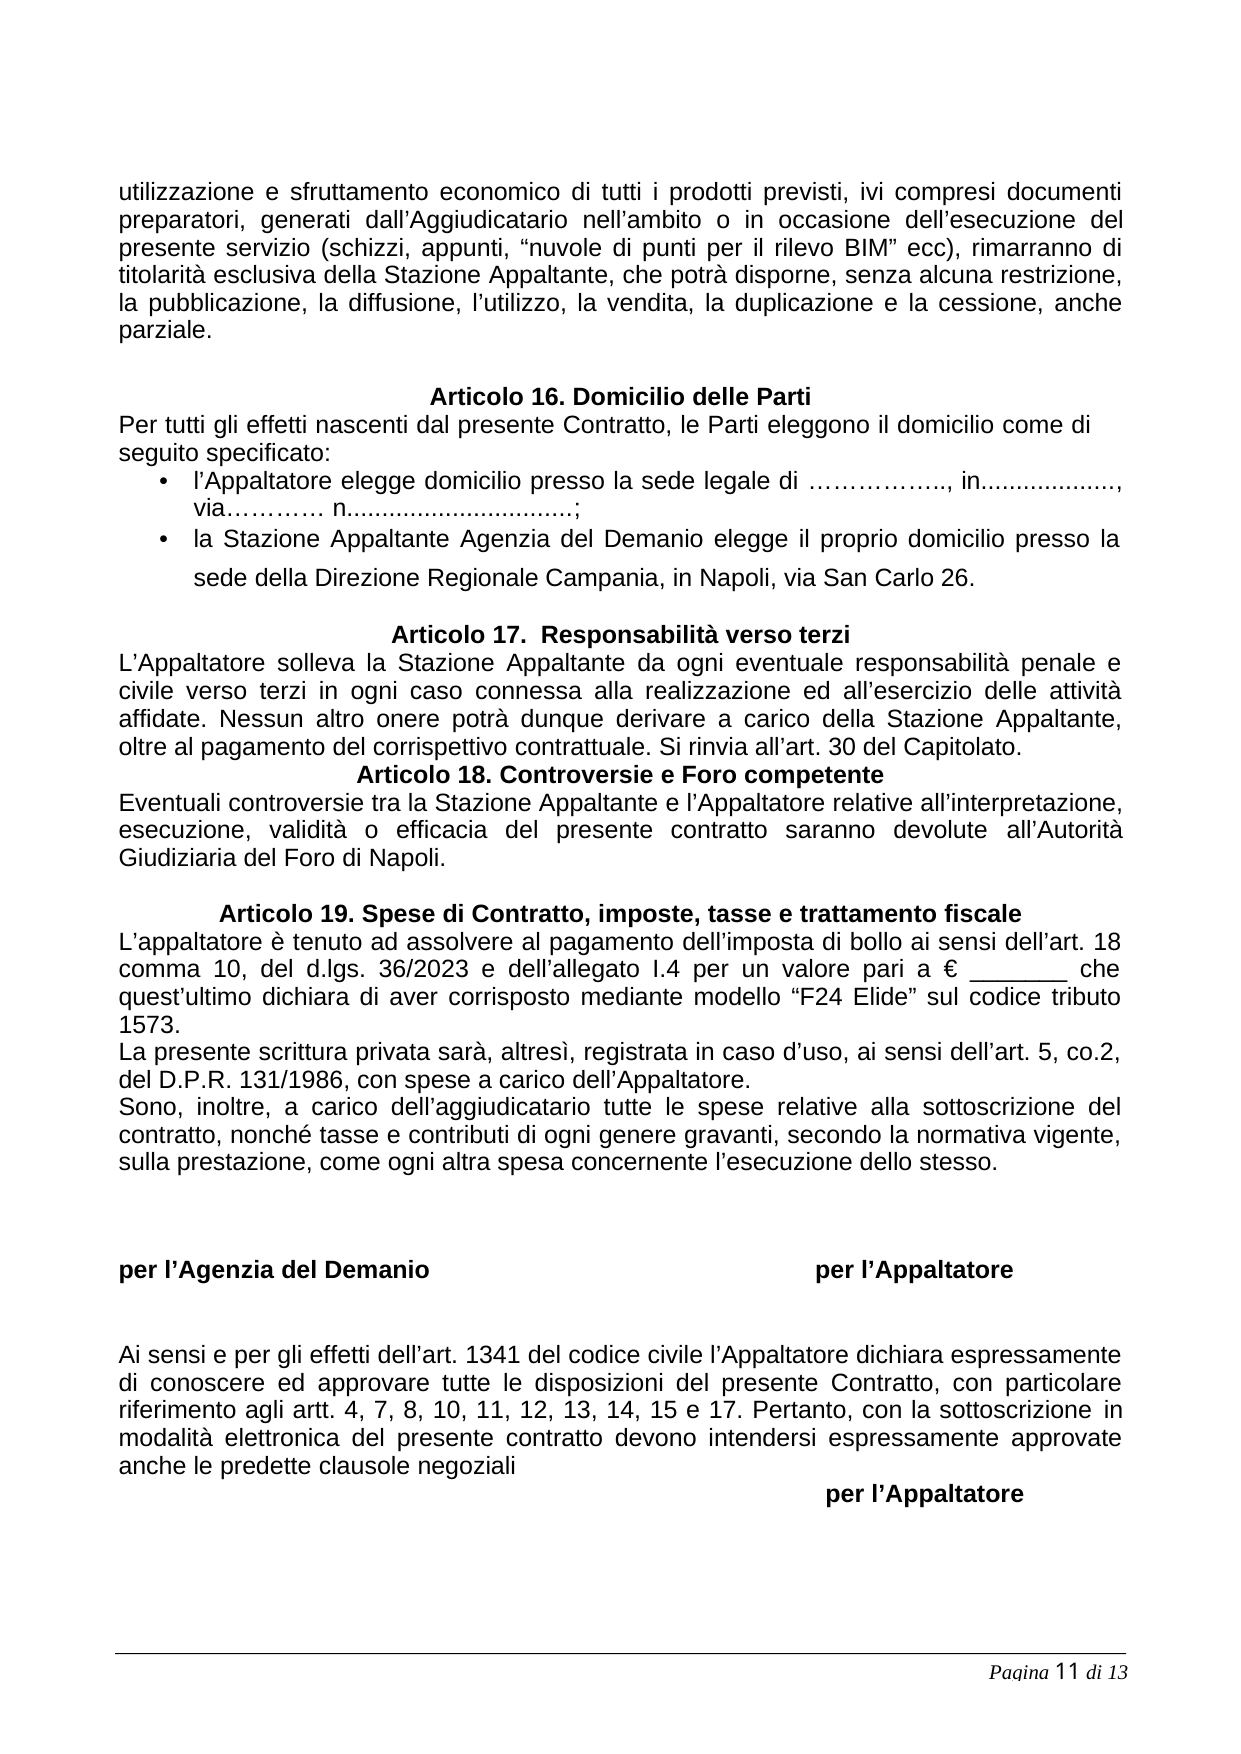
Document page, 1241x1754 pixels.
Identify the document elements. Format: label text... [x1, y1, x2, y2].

list la Stazione Appaltante Agenzia del Demanio elegge il proprio domicilio presso la [156, 523, 1138, 553]
subtitle Articolo 18. Controversie e Foro competente [355, 760, 885, 789]
subtitle per l’Agenzia del Demanio per l’Appaltatore [118, 1255, 1138, 1284]
text sede della Direzione Regionale Campania, in Napoli, via San Carlo 26. [193, 563, 1138, 592]
list Sono, inoltre, a carico dell’aggiudicatario tutte le spese relative alla sottoscrizione del contratto, nonché tasse e contributi di ogni genere gravanti, secondo la normativa vigente, sulla prestazione, come ogni altra spesa concernente l’esecuzione dello stesso. [118, 1093, 1123, 1176]
list La presente scrittura privata sarà, altresì, registrata in caso d’uso, ai sensi dell’art. 5, co.2, del D.P.R. 131/1986, con spese a carico dell’Appaltatore. [118, 1038, 1123, 1093]
subtitle per l’Appaltatore [104, 1479, 1024, 1508]
text via………… n ; [193, 495, 1138, 522]
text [118, 179, 1124, 344]
subtitle Articolo 19. Spese di Contratto, imposte, tasse e trattamento fiscale [205, 899, 1035, 928]
list L’appaltatore è tenuto ad assolvere al pagamento dell’imposta di bollo ai sensi dell’art. 18 comma 10, del d.lgs. 36/2023 e dell’allegato I.4 per un valore pari a € _______ che quest’ultimo dichiara di aver corrisposto mediante modello “F24 Elide” sul codice tributo 1573. [118, 928, 1123, 1038]
list l’Appaltatore elegge domicilio presso la sede legale di …………….., in , [156, 466, 1138, 495]
subtitle Articolo 17. Responsabilità verso terzi [206, 621, 1035, 649]
subtitle Articolo 16. Domicilio delle Parti [355, 383, 885, 411]
text Ai sensi e per gli effetti dell’art. 1341 del codice civile l’Appaltatore dichiara espressamente di conoscere ed approvare tutte le disposizioni del presente Contratto, con particolare riferimento agli artt. 4, 7, 8, 10, 11, 12, 13, 14, 15 e 17. Pertanto, con la sottoscrizione in modalità elettronica del presente contratto devono intendersi espressamente approvate anche le predette clausole negoziali [118, 1342, 1123, 1479]
text L’Appaltatore solleva la Stazione Appaltante da ogni eventuale responsabilità penale e civile verso terzi in ogni caso connessa alla realizzazione ed all’esercizio delle attività affidate. Nessun altro onere potrà dunque derivare a carico della Stazione Appaltante, oltre al pagamento del corrispettivo contrattuale. Si rinvia all’art. 30 del Capitolato. [118, 650, 1123, 760]
list Per tutti gli effetti nascenti dal presente Contratto, le Parti eleggono il domicilio come di seguito specificato: [118, 412, 1122, 466]
text Eventuali controversie tra la Stazione Appaltante e l’Appaltatore relative all’interpretazione, esecuzione, validità o efficacia del presente contratto saranno devolute all’Autorità Giudiziaria del Foro di Napoli. [118, 789, 1123, 872]
